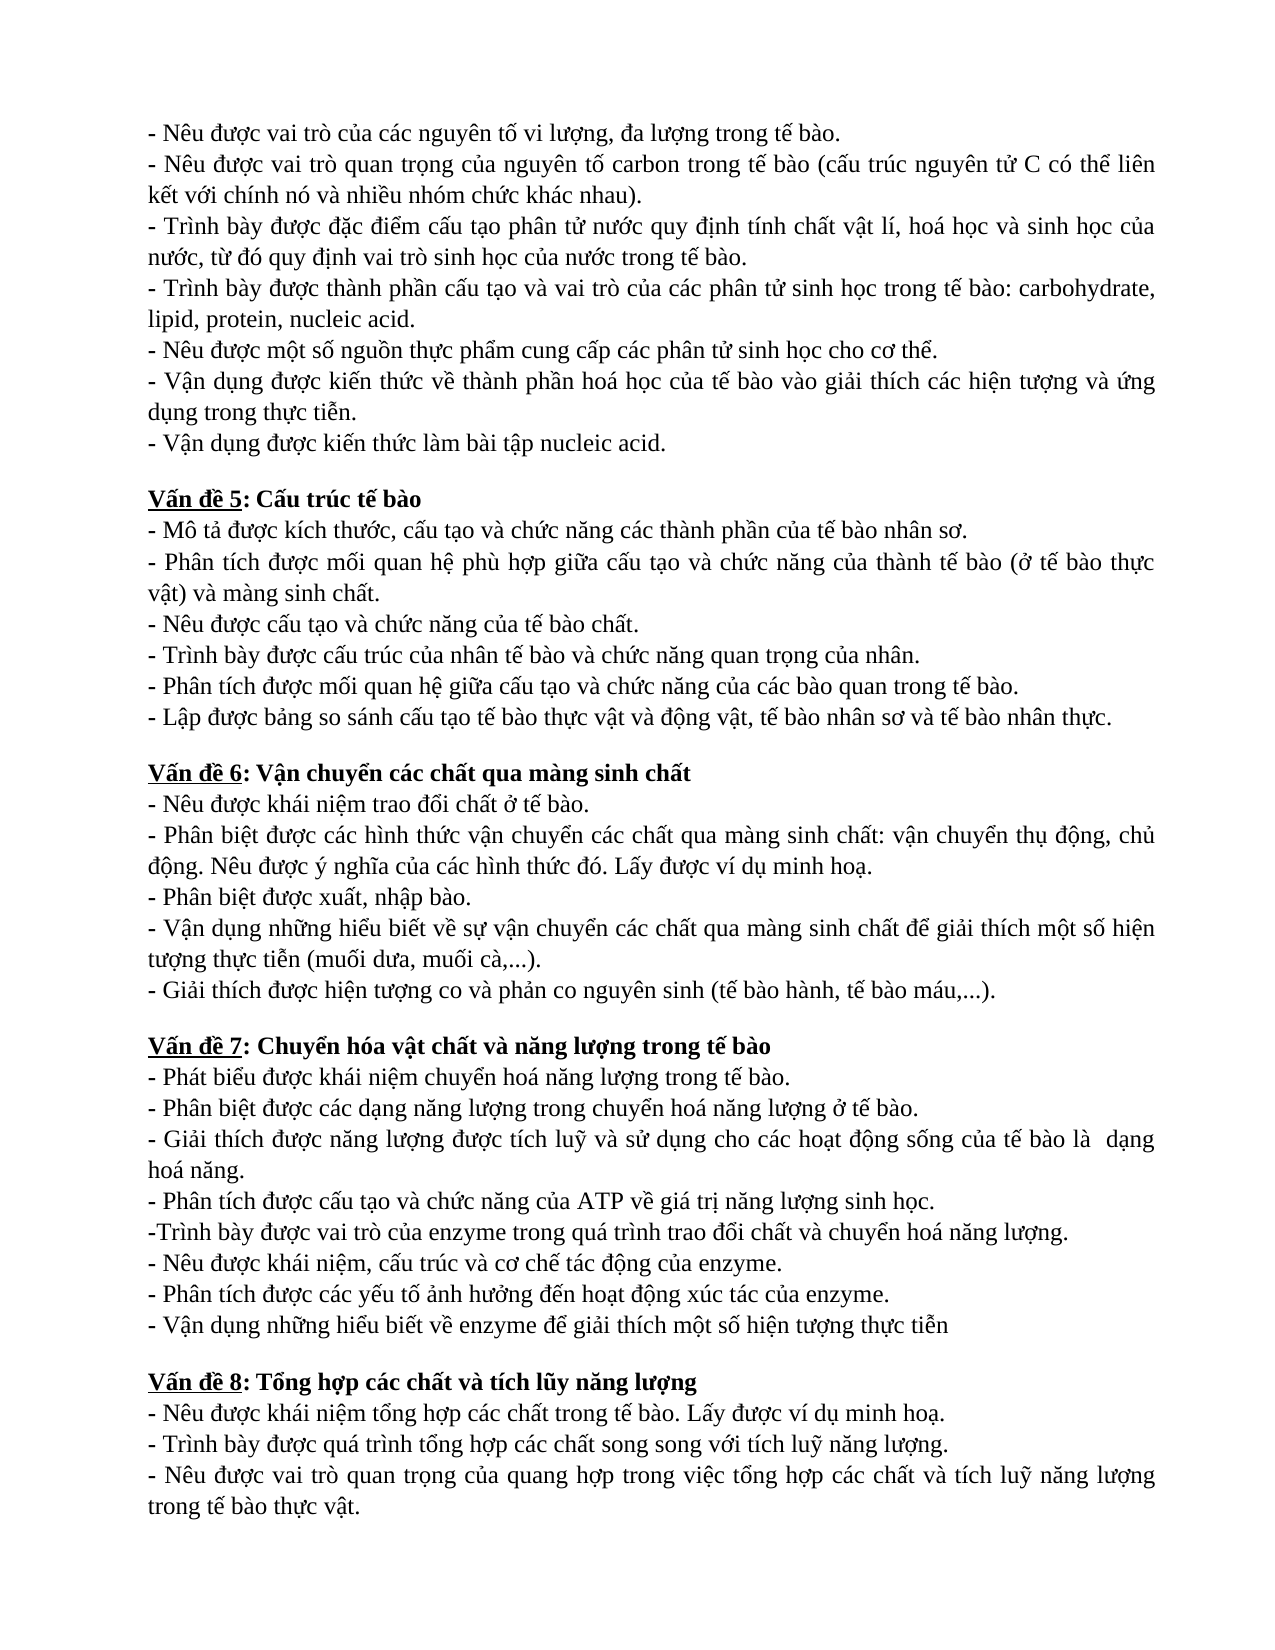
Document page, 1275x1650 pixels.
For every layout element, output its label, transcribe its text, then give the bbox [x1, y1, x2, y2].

text - Phát biểu được khái niệm chuyển hoá năng lượng trong tế bào. [148, 1062, 1157, 1091]
text - Phân biệt được các dạng năng lượng trong chuyển hoá năng lượng ở tế bào. [148, 1093, 1157, 1122]
text - Phân tích được các yếu tố ảnh hưởng đến hoạt động xúc tác của enzyme. [148, 1279, 1157, 1308]
text - Trình bày được quá trình tổng hợp các chất song song với tích luỹ năng lượng. [148, 1429, 1157, 1457]
text - Nêu được vai trò quan trọng của quang hợp trong việc tổng hợp các chất và tích luỹ năng lượng trong tế bào thực vật. [148, 1460, 1157, 1519]
text - Nêu được khái niệm trao đổi chất ở tế bào. [148, 789, 1157, 818]
text Vấn đề 6: Vận chuyển các chất qua màng sinh chất [148, 758, 1157, 787]
text Vấn đề 7: Chuyển hóa vật chất và năng lượng trong tế bào [148, 1031, 1157, 1060]
text - Vận dụng được kiến thức làm bài tập nucleic acid. [148, 428, 1157, 457]
text - Phân biệt được xuất, nhập bào. [148, 882, 1157, 911]
text - Phân tích được mối quan hệ phù hợp giữa cấu tạo và chức năng của thành tế bào (ở tế bào thực vật) và màng sinh chất. [148, 547, 1157, 606]
text - Phân tích được mối quan hệ giữa cấu tạo và chức năng của các bào quan trong tế bào. [148, 671, 1157, 699]
text - Nêu được khái niệm tổng hợp các chất trong tế bào. Lấy được ví dụ minh hoạ. [148, 1398, 1157, 1426]
text - Nêu được vai trò của các nguyên tố vi lượng, đa lượng trong tế bào. [148, 118, 1157, 147]
text - Trình bày được thành phần cấu tạo và vai trò của các phân tử sinh học trong tế bào: carbohydrate, lipid, protein, nucleic acid. [148, 273, 1157, 333]
text - Trình bày được đặc điểm cấu tạo phân tử nước quy định tính chất vật lí, hoá học và sinh học của nước, từ đó quy định vai trò sinh học của nước trong tế bào. [148, 211, 1157, 271]
text - Giải thích được năng lượng được tích luỹ và sử dụng cho các hoạt động sống của tế bào là dạng hoá năng. [148, 1124, 1157, 1184]
text - Vận dụng được kiến thức về thành phần hoá học của tế bào vào giải thích các hiện tượng và ứng dụng trong thực tiễn. [148, 366, 1157, 426]
text - Nêu được khái niệm, cấu trúc và cơ chế tác động của enzyme. [148, 1248, 1157, 1277]
text - Vận dụng những hiểu biết về sự vận chuyển các chất qua màng sinh chất để giải thích một số hiện tượng thực tiễn (muối dưa, muối cà,...). [148, 913, 1157, 973]
text -Trình bày được vai trò của enzyme trong quá trình trao đổi chất và chuyển hoá năng lượng. [148, 1217, 1157, 1246]
text Vấn đề 5: Cấu trúc tế bào [148, 484, 1157, 513]
text - Nêu được một số nguồn thực phẩm cung cấp các phân tử sinh học cho cơ thể. [148, 335, 1157, 364]
text - Nêu được vai trò quan trọng của nguyên tố carbon trong tế bào (cấu trúc nguyên tử C có thể liên kết với chính nó và nhiều nhóm chức khác nhau). [148, 149, 1157, 209]
text - Nêu được cấu tạo và chức năng của tế bào chất. [148, 609, 1157, 637]
text - Lập được bảng so sánh cấu tạo tế bào thực vật và động vật, tế bào nhân sơ và tế bào nhân thực. [148, 702, 1157, 731]
text - Phân biệt được các hình thức vận chuyển các chất qua màng sinh chất: vận chuyển thụ động, chủ động. Nêu được ý nghĩa của các hình thức đó. Lấy được ví dụ minh hoạ. [148, 820, 1157, 880]
text - Trình bày được cấu trúc của nhân tế bào và chức năng quan trọng của nhân. [148, 640, 1157, 668]
text - Phân tích được cấu tạo và chức năng của ATP về giá trị năng lượng sinh học. [148, 1186, 1157, 1215]
text - Mô tả được kích thước, cấu tạo và chức năng các thành phần của tế bào nhân sơ. [148, 516, 1157, 544]
text - Vận dụng những hiểu biết về enzyme để giải thích một số hiện tượng thực tiễn [148, 1311, 1157, 1339]
text Vấn đề 8: Tổng hợp các chất và tích lũy năng lượng [148, 1367, 1157, 1395]
text - Giải thích được hiện tượng co và phản co nguyên sinh (tế bào hành, tế bào máu,...). [148, 975, 1157, 1004]
